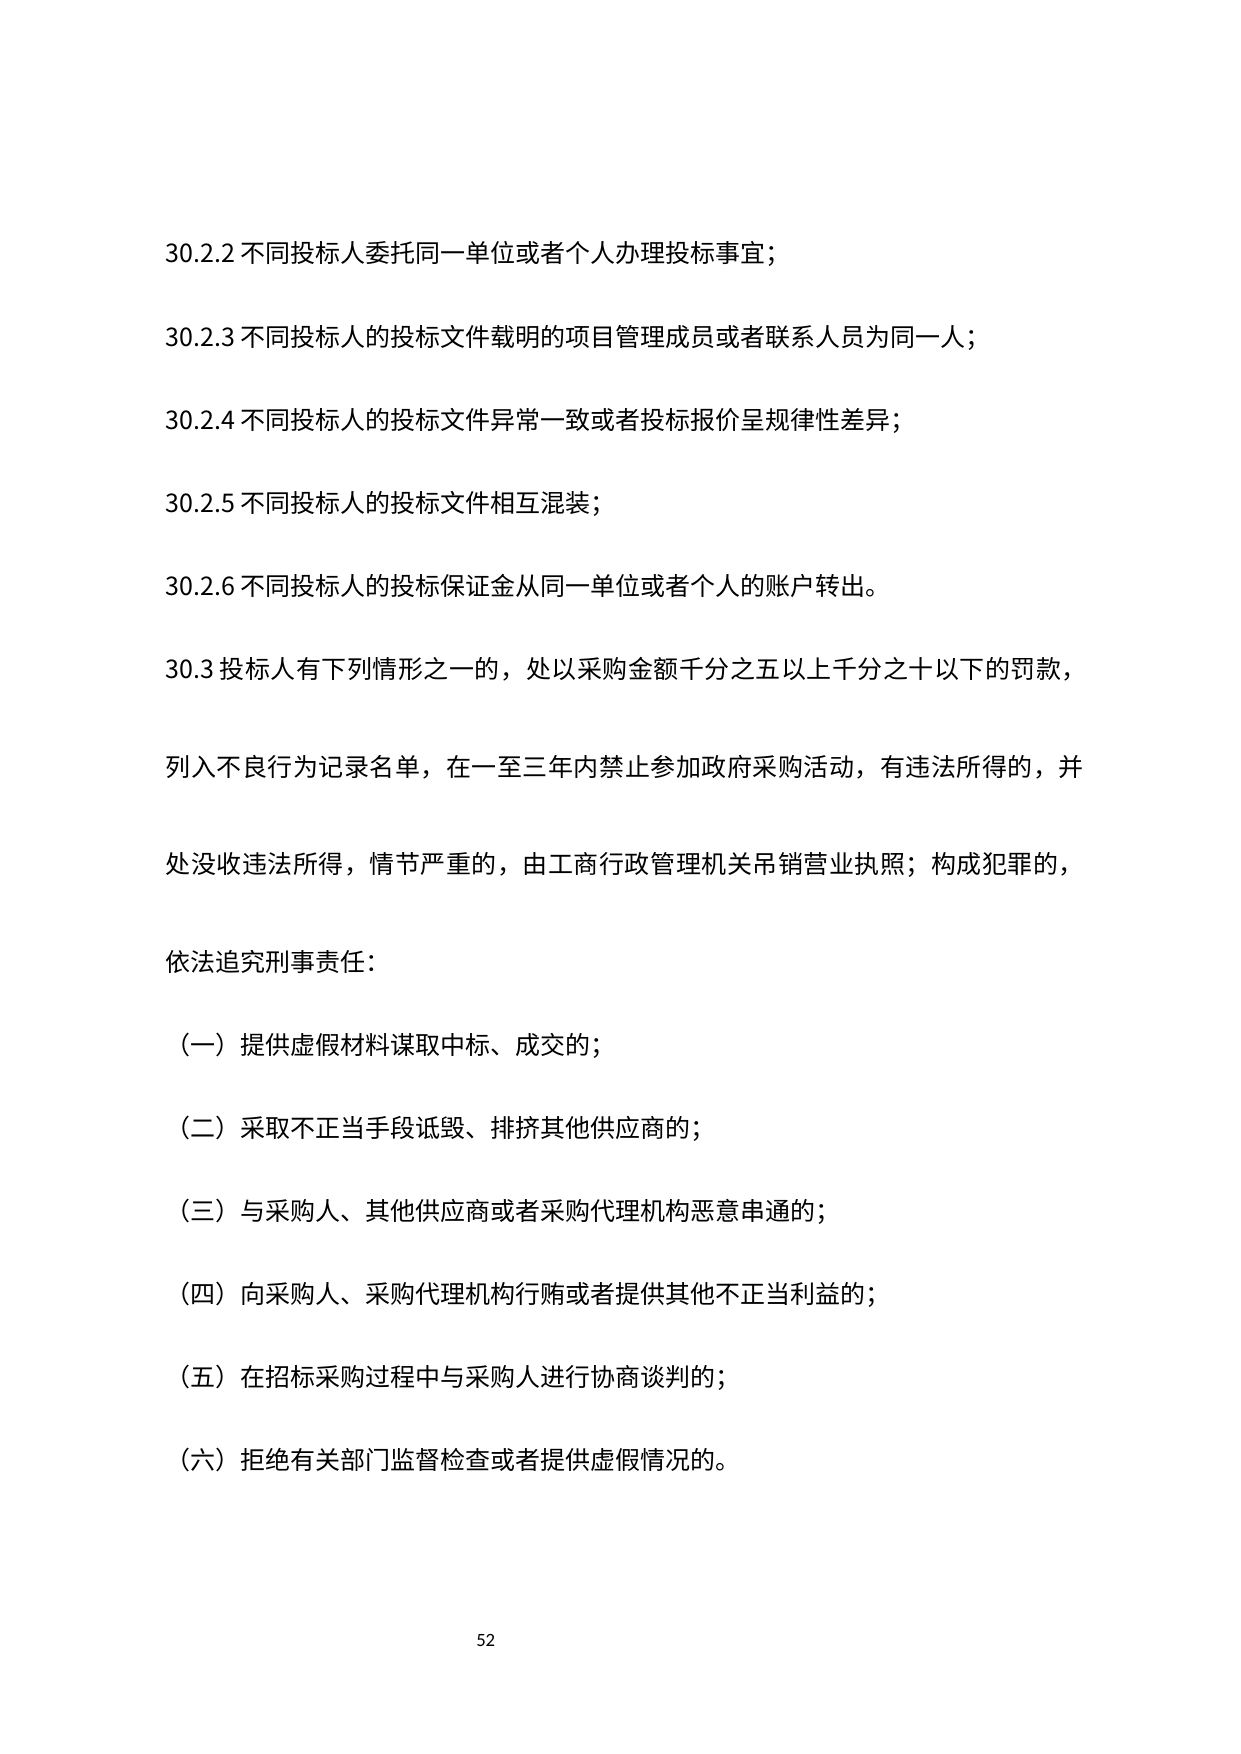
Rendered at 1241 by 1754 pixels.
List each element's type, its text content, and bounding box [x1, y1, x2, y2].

text 30.2.6 不同投标人的投标保证金从同一单位或者个人的账户转出。 [165, 552, 1087, 617]
text （二）采取不正当手段诋毁、排挤其他供应商的； [165, 1094, 1087, 1159]
text （四）向采购人、采购代理机构行贿或者提供其他不正当利益的； [165, 1260, 1087, 1325]
text （三）与采购人、其他供应商或者采购代理机构恶意串通的； [165, 1177, 1087, 1242]
text （一）提供虚假材料谋取中标、成交的； [165, 1011, 1087, 1076]
text （六）拒绝有关部门监督检查或者提供虚假情况的。 [165, 1426, 1087, 1491]
text 30.2.2 不同投标人委托同一单位或者个人办理投标事宜； [165, 219, 1087, 284]
text （五）在招标采购过程中与采购人进行协商谈判的； [165, 1343, 1087, 1408]
text 30.2.3 不同投标人的投标文件载明的项目管理成员或者联系人员为同一人； [165, 303, 1087, 368]
text 30.2.4 不同投标人的投标文件异常一致或者投标报价呈规律性差异； [165, 386, 1087, 451]
text 30.3投标人有下列情形之一的，处以采购金额千分之五以上千分之十以下的罚款，列入不良行为记录名单，在一至三年内禁止参加政府采购活动，有违法所得的，并处没收违法所得，情节严重的，由工商行政管理机关吊销营业执照；构成犯罪的，依法追究刑事责任： [165, 635, 1087, 993]
text 30.2.5 不同投标人的投标文件相互混装； [165, 469, 1087, 534]
